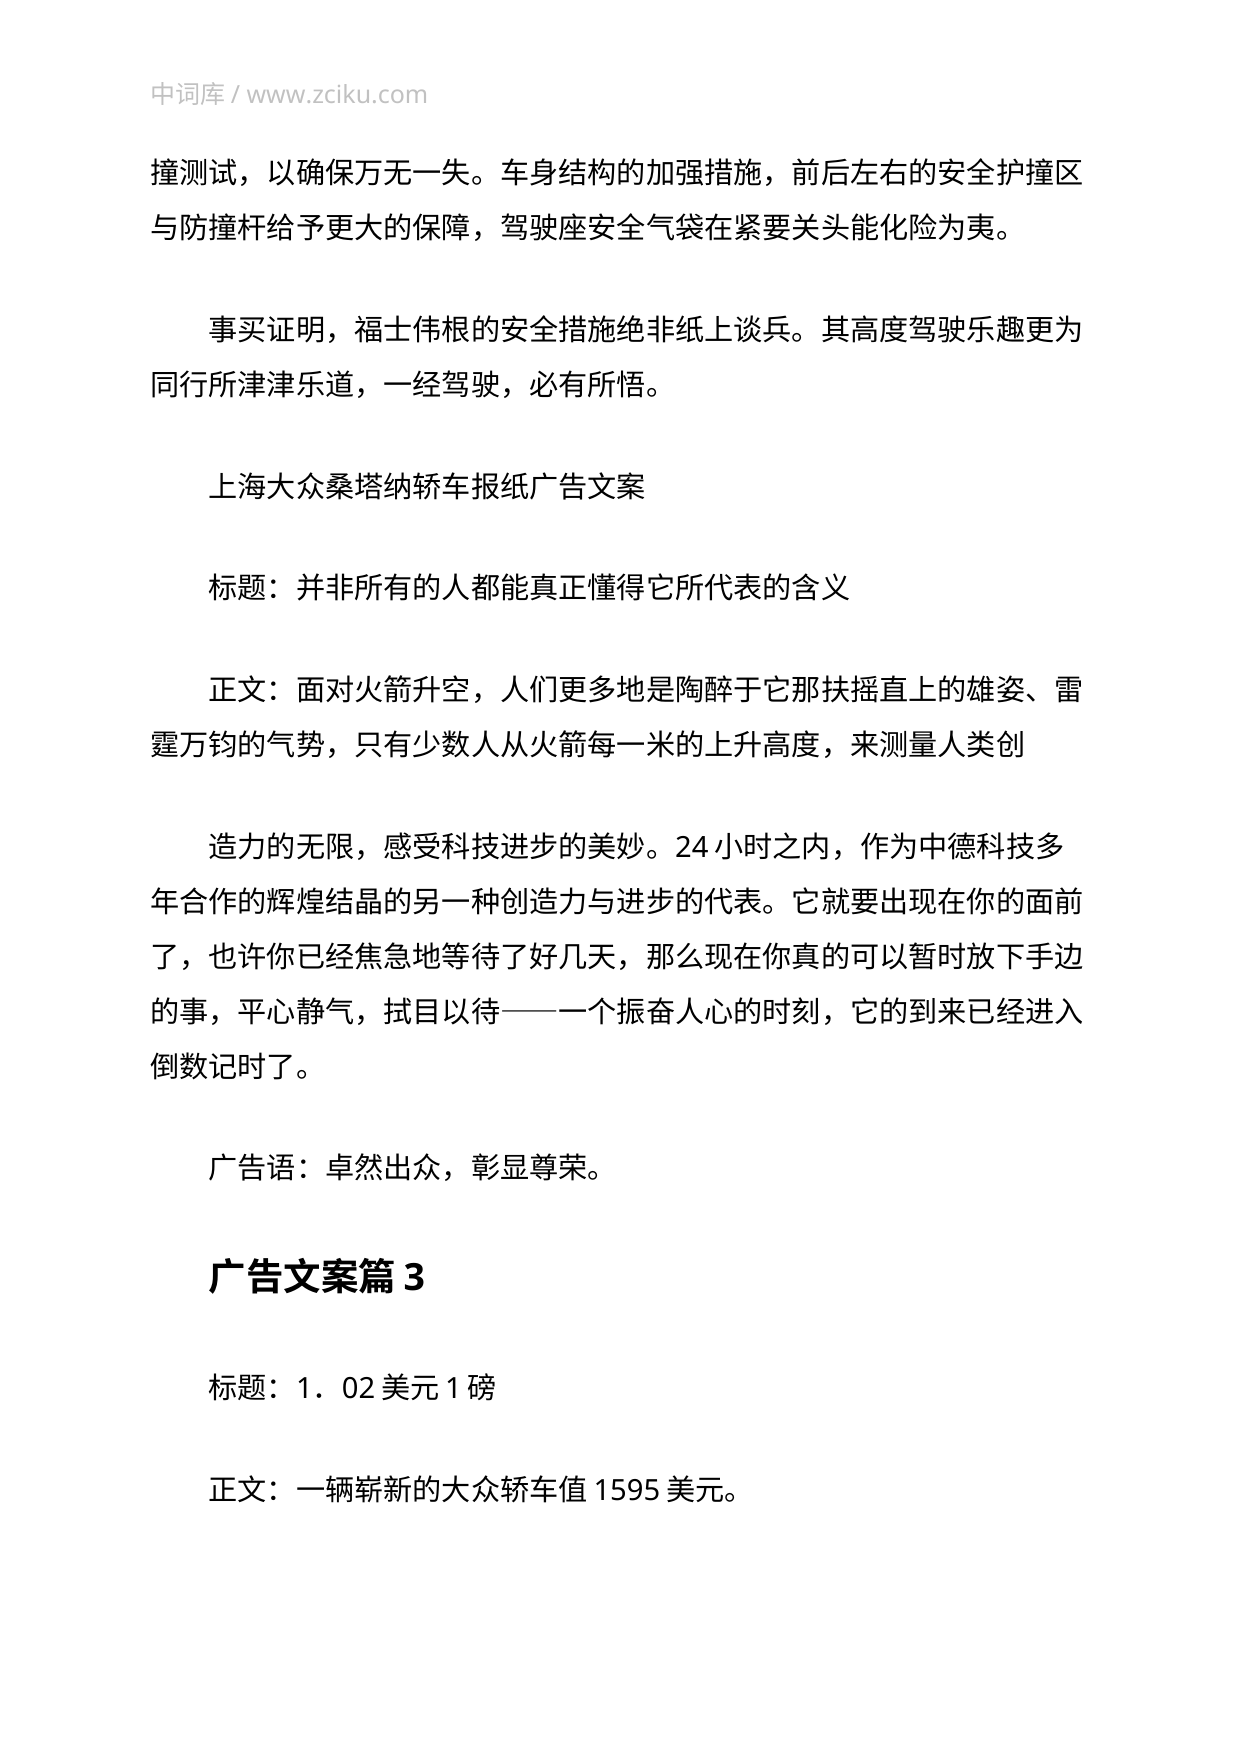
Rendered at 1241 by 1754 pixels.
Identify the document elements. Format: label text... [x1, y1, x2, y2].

text 广告文案篇3 [150, 1247, 1090, 1301]
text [150, 150, 1090, 247]
text 正文：一辆崭新的大众轿车值1595美元。 [150, 1466, 1090, 1509]
text 标题：1．02美元1磅 [150, 1364, 1090, 1407]
text 标题：并非所有的人都能真正懂得它所代表的含义 [150, 565, 1090, 607]
text 正文：面对火箭升空，人们更多地是陶醉于它那扶摇直上的雄姿、雷霆万钧的气势，只有少数人从火箭每一米的上升高度，来测量人类创 [150, 667, 1090, 764]
text 广告语：卓然出众，彰显尊荣。 [150, 1145, 1090, 1187]
text 造力的无限，感受科技进步的美妙。24小时之内，作为中德科技多年合作的辉煌结晶的另一种创造力与进步的代表。它就要出现在你的面前了，也许你已经焦急地等待了好几天，那么现在你真的可以暂时放下手边的事，平心静气，拭目以待――一个振奋人心的时刻，它的到来已经进入倒数记时了。 [150, 823, 1090, 1086]
text 上海大众桑塔纳轿车报纸广告文案 [150, 463, 1090, 506]
text 事买证明，福士伟根的安全措施绝非纸上谈兵。其高度驾驶乐趣更为同行所津津乐道，一经驾驶，必有所悟。 [150, 307, 1090, 404]
